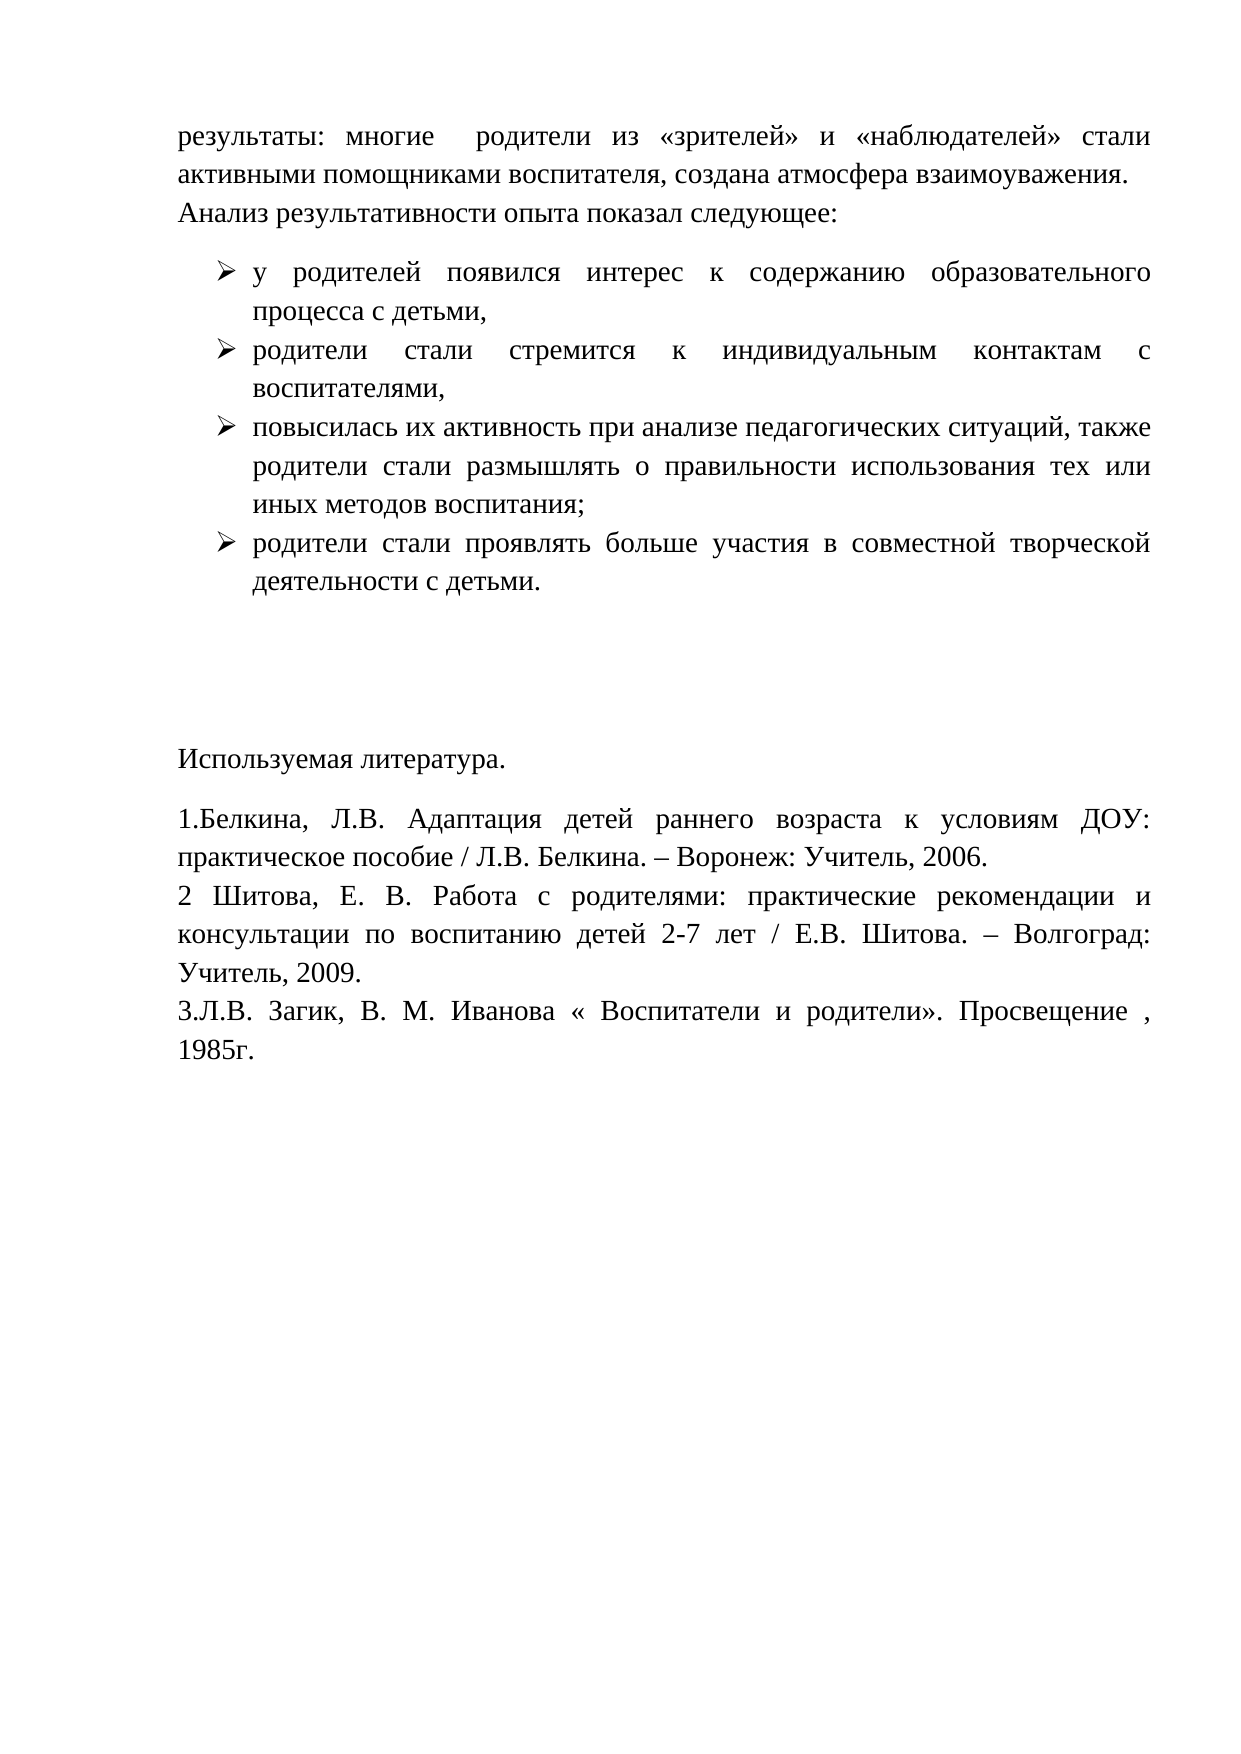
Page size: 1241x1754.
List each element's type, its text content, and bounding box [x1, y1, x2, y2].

text 3.Л.В. Загик, В. М. Иванова « Воспитатели и родители». Просвещение , 1985г. [177, 993, 1152, 1066]
list у родителей появился интерес к содержанию образовательного процесса с детьми, [215, 254, 1152, 327]
text Используемая литература. [177, 741, 1152, 775]
list родители стали проявлять больше участия в совместной творческой деятельности с детьми. [215, 525, 1152, 597]
list родители стали стремится к индивидуальным контактам с воспитателями, [215, 332, 1152, 404]
list повысилась их активность при анализе педагогических ситуаций, также родители стали размышлять о правильности использования тех или иных методов воспитания; [215, 409, 1152, 520]
text 2 Шитова, Е. В. Работа с родителями: практические рекомендации и консультации по воспитанию детей 2-7 лет / Е.В. Шитова. – Волгоград: Учитель, 2009. [177, 878, 1152, 988]
text 1.Белкина, Л.В. Адаптация детей раннего возраста к условиям ДОУ: практическое пособие / Л.В. Белкина. – Воронеж: Учитель, 2006. [177, 801, 1152, 873]
text Анализ результативности опыта показал следующее: [177, 195, 1152, 229]
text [177, 118, 1152, 190]
